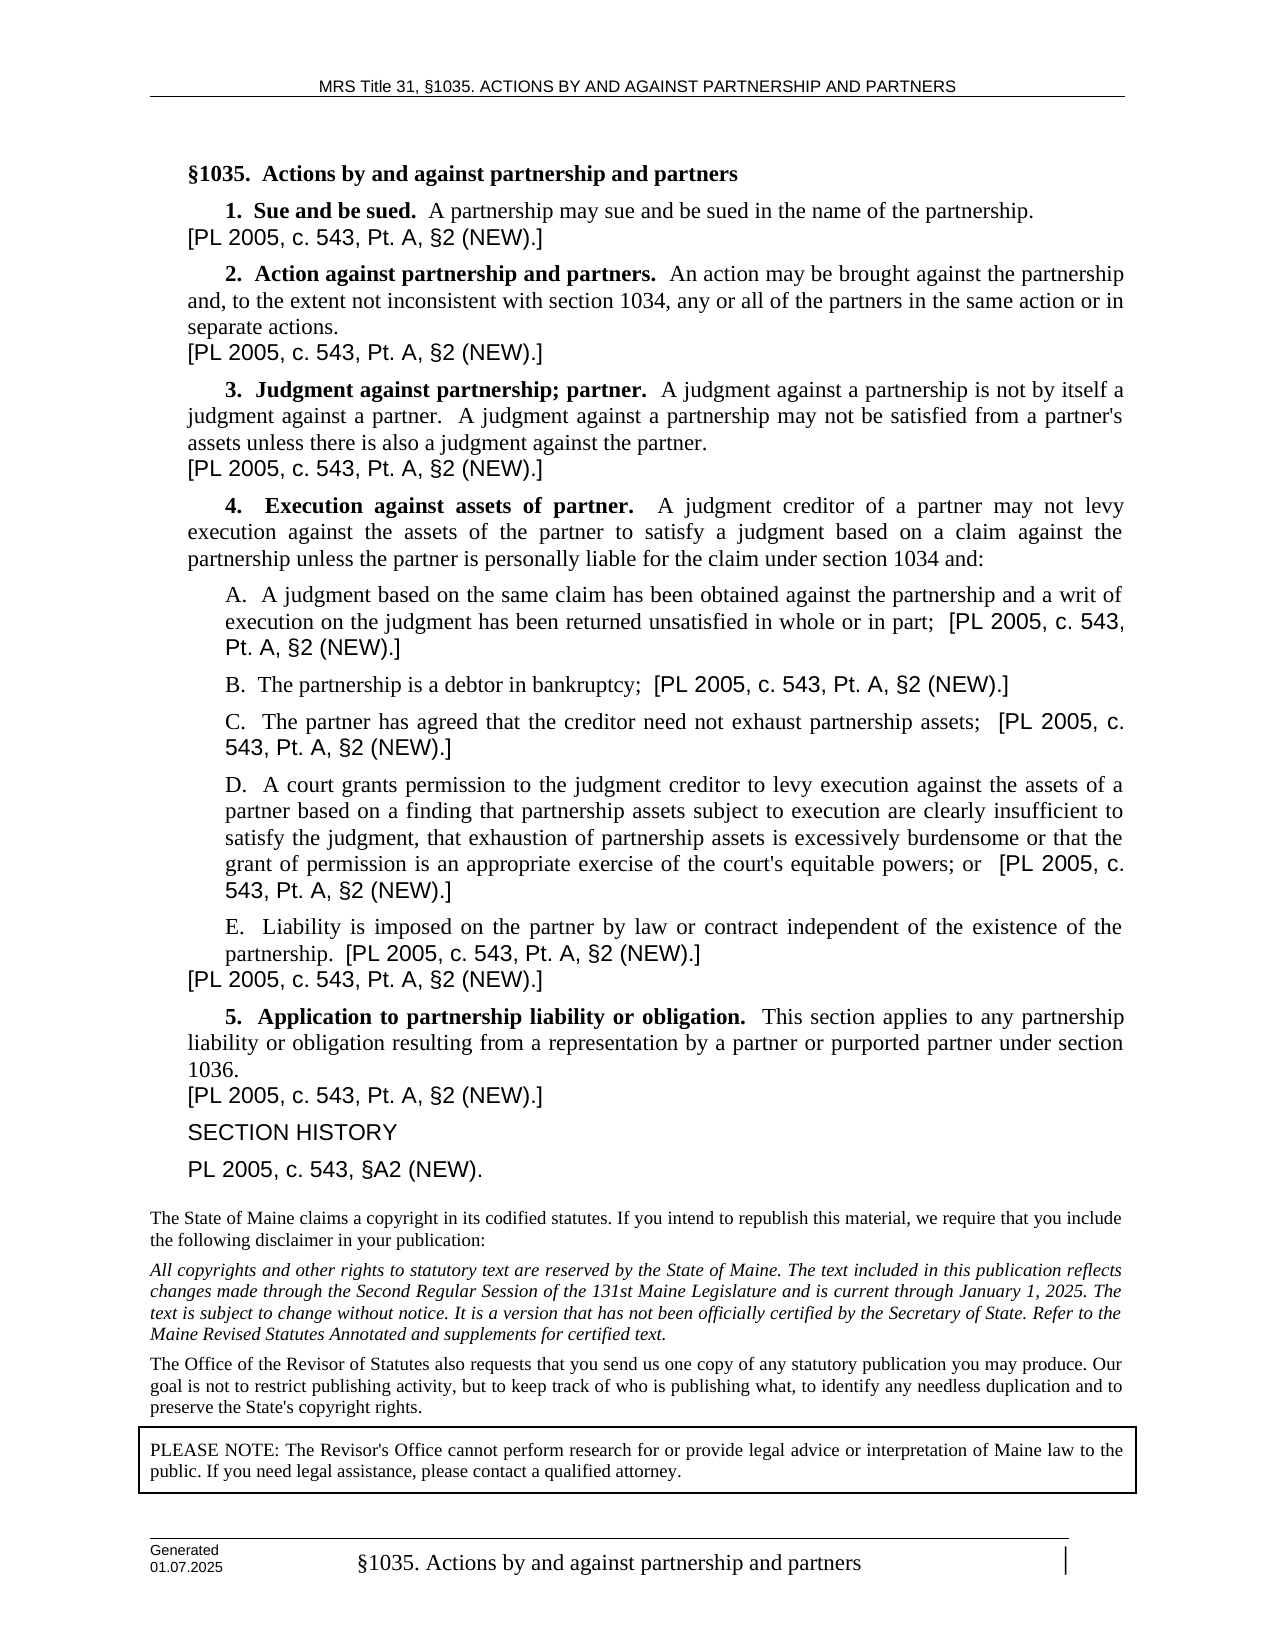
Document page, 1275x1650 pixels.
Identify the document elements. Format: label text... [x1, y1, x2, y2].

text B. The partnership is a debtor in bankruptcy; [PL 2005, c. 543, Pt. A, §2 (NEW).] [225, 671, 1125, 697]
text [PL 2005, c. 543, Pt. A, §2 (NEW).] [187, 223, 1125, 250]
text The Office of the Revisor of Statutes also requests that you send us one copy of any statutory publication you may produce. Our goal is not to restrict publishing activity, but to keep track of who is publishing what, to identify any needless duplication and to preserve the State's copyright rights. [150, 1353, 1125, 1418]
text PLEASE NOTE: The Revisor's Office cannot perform research for or provide legal advice or interpretation of Maine law to the public. If you need legal assistance, please contact a qualified attorney. [140, 1428, 1135, 1492]
text PL 2005, c. 543, §A2 (NEW). [187, 1156, 1125, 1182]
text E. Liability is imposed on the partner by law or contract independent of the existence of the partnership. [PL 2005, c. 543, Pt. A, §2 (NEW).] [225, 913, 1125, 966]
text 2. Action against partnership and partners. An action may be brought against the partnership and, to the extent not inconsistent with section 1034, any or all of the partners in the same action or in separate actions. [187, 260, 1125, 339]
text [PL 2005, c. 543, Pt. A, §2 (NEW).] [187, 339, 1125, 366]
text 4. Execution against assets of partner. A judgment creditor of a partner may not levy execution against the assets of the partner to satisfy a judgment based on a claim against the partnership unless the partner is personally liable for the claim under section 1034 and: [187, 492, 1125, 571]
text A. A judgment based on the same claim has been obtained against the partnership and a writ of execution on the judgment has been returned unsatisfied in whole or in part; [PL 2005, c. 543, Pt. A, §2 (NEW).] [225, 581, 1125, 661]
text [PL 2005, c. 543, Pt. A, §2 (NEW).] [187, 1082, 1125, 1108]
text 3. Judgment against partnership; partner. A judgment against a partnership is not by itself a judgment against a partner. A judgment against a partnership may not be satisfied from a partner's assets unless there is also a judgment against the partner. [187, 376, 1125, 455]
text The State of Maine claims a copyright in its codified statutes. If you intend to republish this material, we require that you include the following disclaimer in your publication: [150, 1207, 1125, 1250]
text D. A court grants permission to the judgment creditor to levy execution against the assets of a partner based on a finding that partnership assets subject to execution are clearly insufficient to satisfy the judgment, that exhaustion of partnership assets is excessively burdensome or that the grant of permission is an appropriate exercise of the court's equitable powers; or [PL 2005, c. 543, Pt. A, §2 (NEW).] [225, 771, 1125, 903]
text §1035. Actions by and against partnership and partners [187, 160, 1125, 187]
text [PL 2005, c. 543, Pt. A, §2 (NEW).] [187, 966, 1125, 993]
text C. The partner has agreed that the creditor need not exhaust partnership assets; [PL 2005, c. 543, Pt. A, §2 (NEW).] [225, 708, 1125, 761]
text All copyrights and other rights to statutory text are reserved by the State of Maine. The text included in this publication reflects changes made through the Second Regular Session of the 131st Maine Legislature and is current through January 1, 2025 . The text is subject to change without notice. It is a version that has not been officially certified by the Secretary of State. Refer to the Maine Revised Statutes Annotated and supplements for certified text. [150, 1258, 1125, 1345]
text 5. Application to partnership liability or obligation. This section applies to any partnership liability or obligation resulting from a representation by a partner or purported partner under section 1036. [187, 1003, 1125, 1082]
text 1. Sue and be sued. A partnership may sue and be sued in the name of the partnership. [187, 197, 1125, 223]
text SECTION HISTORY [187, 1119, 1125, 1145]
text [PL 2005, c. 543, Pt. A, §2 (NEW).] [187, 455, 1125, 482]
